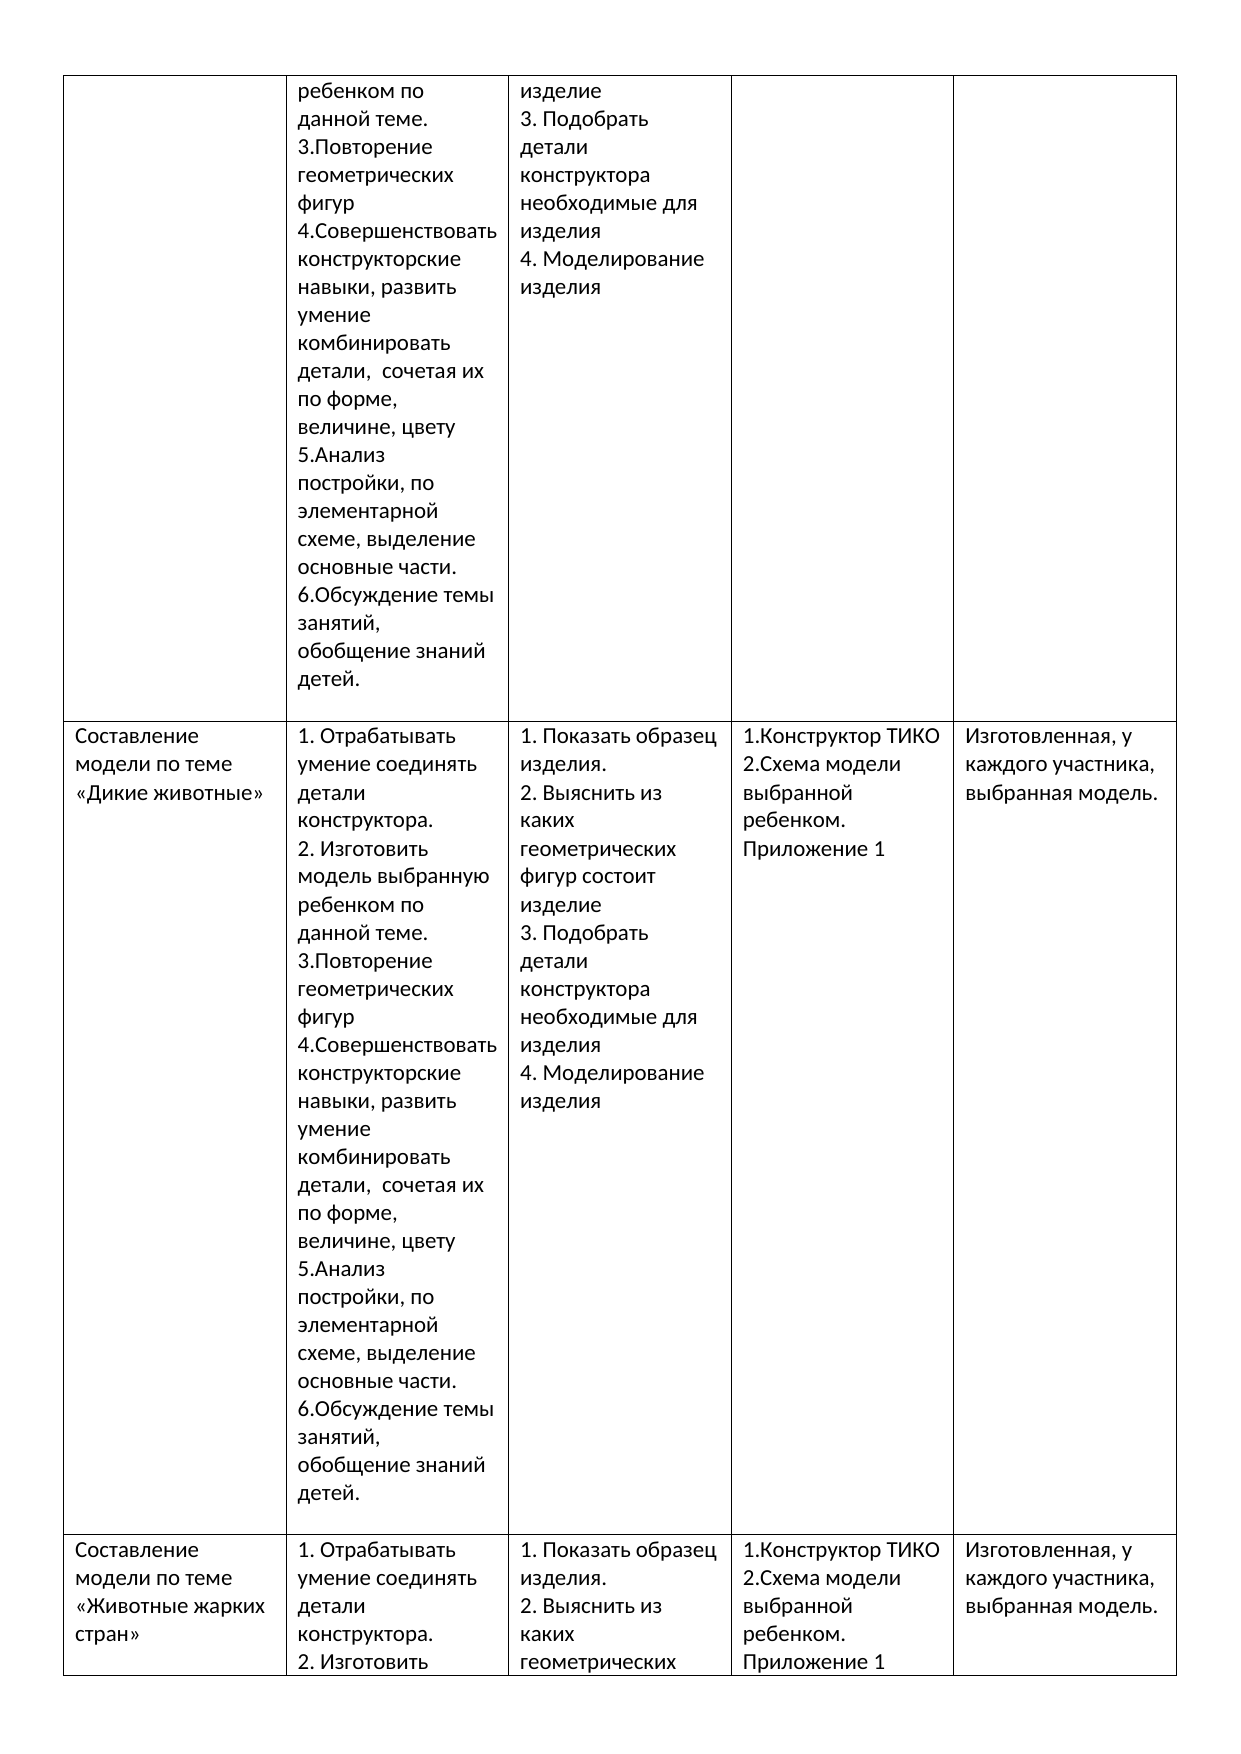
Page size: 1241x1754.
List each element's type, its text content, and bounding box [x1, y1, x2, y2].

table_cell Составление модели по теме «Дикие животные» [64, 722, 286, 1534]
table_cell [954, 76, 1176, 721]
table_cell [287, 76, 508, 721]
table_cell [732, 76, 953, 721]
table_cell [509, 76, 731, 721]
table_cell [64, 1535, 286, 1675]
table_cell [954, 1535, 1176, 1675]
table_cell Изготовленная, у каждого участника, выбранная модель. [954, 722, 1176, 1534]
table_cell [64, 76, 286, 721]
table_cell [287, 1535, 508, 1675]
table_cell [732, 1535, 953, 1675]
table_cell 1.Конструктор ТИКО 2.Схема модели выбранной ребенком. Приложение 1 [732, 722, 953, 1534]
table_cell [509, 1535, 731, 1675]
